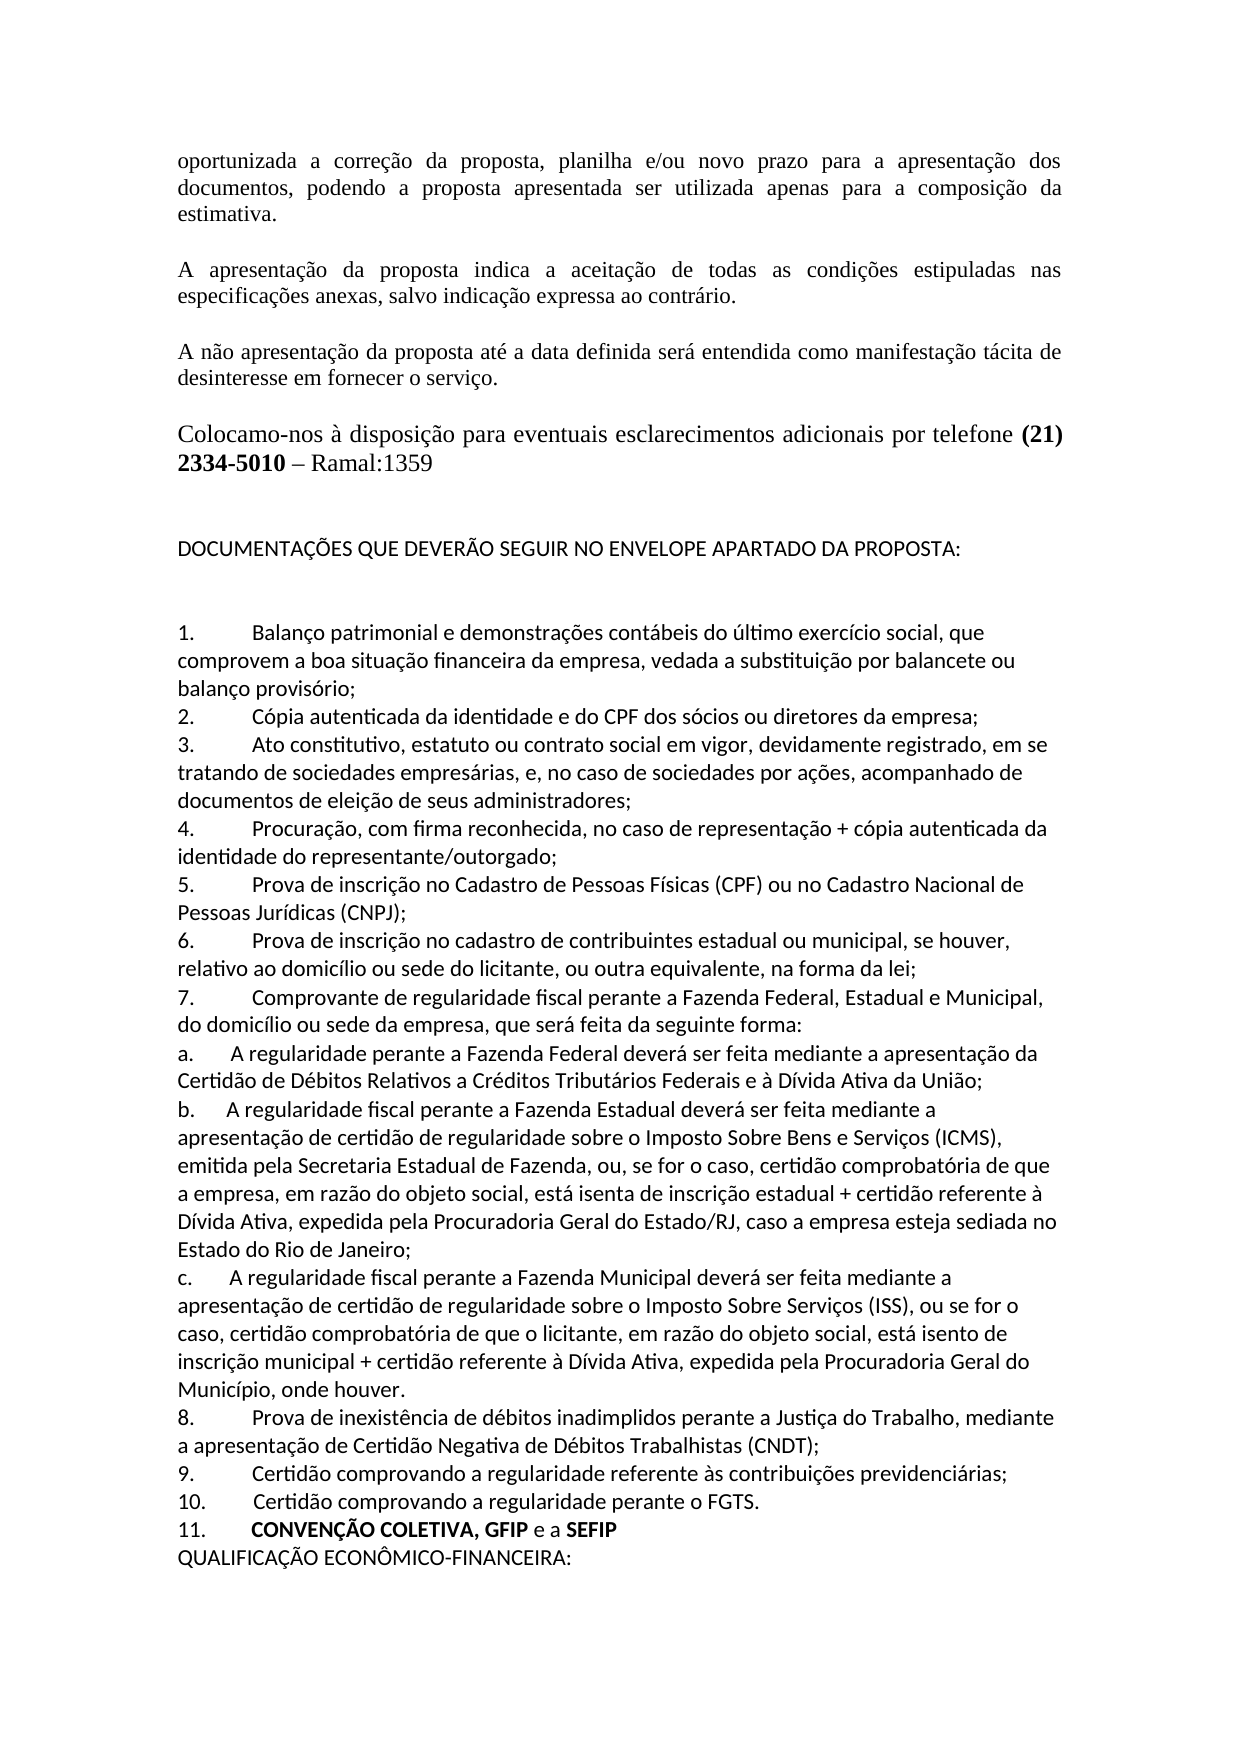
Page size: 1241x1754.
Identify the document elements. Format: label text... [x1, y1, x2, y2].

list A apresentação da proposta indica a aceitação de todas as condições estipuladas nas especificações anexas, salvo indicação expressa ao contrário. [177, 256, 1063, 308]
text c. A regularidade fiscal perante a Fazenda Municipal deverá ser feita mediante a apresentação de certidão de regularidade sobre o Imposto Sobre Serviços (ISS), ou se for o caso, certidão comprobatória de que o licitante, em razão do objeto social, está isento de inscrição municipal + certidão referente à Dívida Ativa, expedida pela Procuradoria Geral do Município, onde houver. [177, 1263, 1063, 1403]
text 4. Procuração, com firma reconhecida, no caso de representação + cópia autenticada da identidade do representante/outorgado; [177, 814, 1063, 871]
text 5. Prova de inscrição no Cadastro de Pessoas Físicas (CPF) ou no Cadastro Nacional de Pessoas Jurídicas (CNPJ); [177, 871, 1063, 927]
text b. A regularidade fiscal perante a Fazenda Estadual deverá ser feita mediante a apresentação de certidão de regularidade sobre o Imposto Sobre Bens e Serviços (ICMS), emitida pela Secretaria Estadual de Fazenda, ou, se for o caso, certidão comprobatória de que a empresa, em razão do objeto social, está isenta de inscrição estadual + certidão referente à Dívida Ativa, expedida pela Procuradoria Geral do Estado/RJ, caso a empresa esteja sediada no Estado do Rio de Janeiro; [177, 1095, 1063, 1263]
text Colocamo-nos à disposição para eventuais esclarecimentos adicionais por telefone (21) 2334-5010 – Ramal:1359 [177, 419, 1063, 477]
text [177, 148, 1063, 227]
text a. A regularidade perante a Fazenda Federal deverá ser feita mediante a apresentação da Certidão de Débitos Relativos a Créditos Tributários Federais e à Dívida Ativa da União; [177, 1039, 1063, 1095]
text 9. Certidão comprovando a regularidade referente às contribuições previdenciárias; [177, 1459, 1063, 1487]
text 6. Prova de inscrição no cadastro de contribuintes estadual ou municipal, se houver, relativo ao domicílio ou sede do licitante, ou outra equivalente, na forma da lei; [177, 927, 1063, 983]
text QUALIFICAÇÃO ECONÔMICO-FINANCEIRA: [177, 1543, 1063, 1571]
text 1. Balanço patrimonial e demonstrações contábeis do último exercício social, que comprovem a boa situação financeira da empresa, vedada a substituição por balancete ou balanço provisório; [177, 618, 1063, 702]
text 11. CONVENÇÃO COLETIVA, GFIP e a SEFIP [177, 1515, 1063, 1543]
text 7. Comprovante de regularidade fiscal perante a Fazenda Federal, Estadual e Municipal, do domicílio ou sede da empresa, que será feita da seguinte forma: [177, 983, 1063, 1039]
text A não apresentação da proposta até a data definida será entendida como manifestação tácita de desinteresse em fornecer o serviço. [177, 338, 1063, 390]
text 10. Certidão comprovando a regularidade perante o FGTS. [177, 1487, 1063, 1515]
text 2. Cópia autenticada da identidade e do CPF dos sócios ou diretores da empresa; [177, 702, 1063, 730]
text 3. Ato constitutivo, estatuto ou contrato social em vigor, devidamente registrado, em se tratando de sociedades empresárias, e, no caso de sociedades por ações, acompanhado de documentos de eleição de seus administradores; [177, 730, 1063, 814]
text 8. Prova de inexistência de débitos inadimplidos perante a Justiça do Trabalho, mediante a apresentação de Certidão Negativa de Débitos Trabalhistas (CNDT); [177, 1403, 1063, 1459]
text DOCUMENTAÇÕES QUE DEVERÃO SEGUIR NO ENVELOPE APARTADO DA PROPOSTA: [177, 534, 1063, 562]
